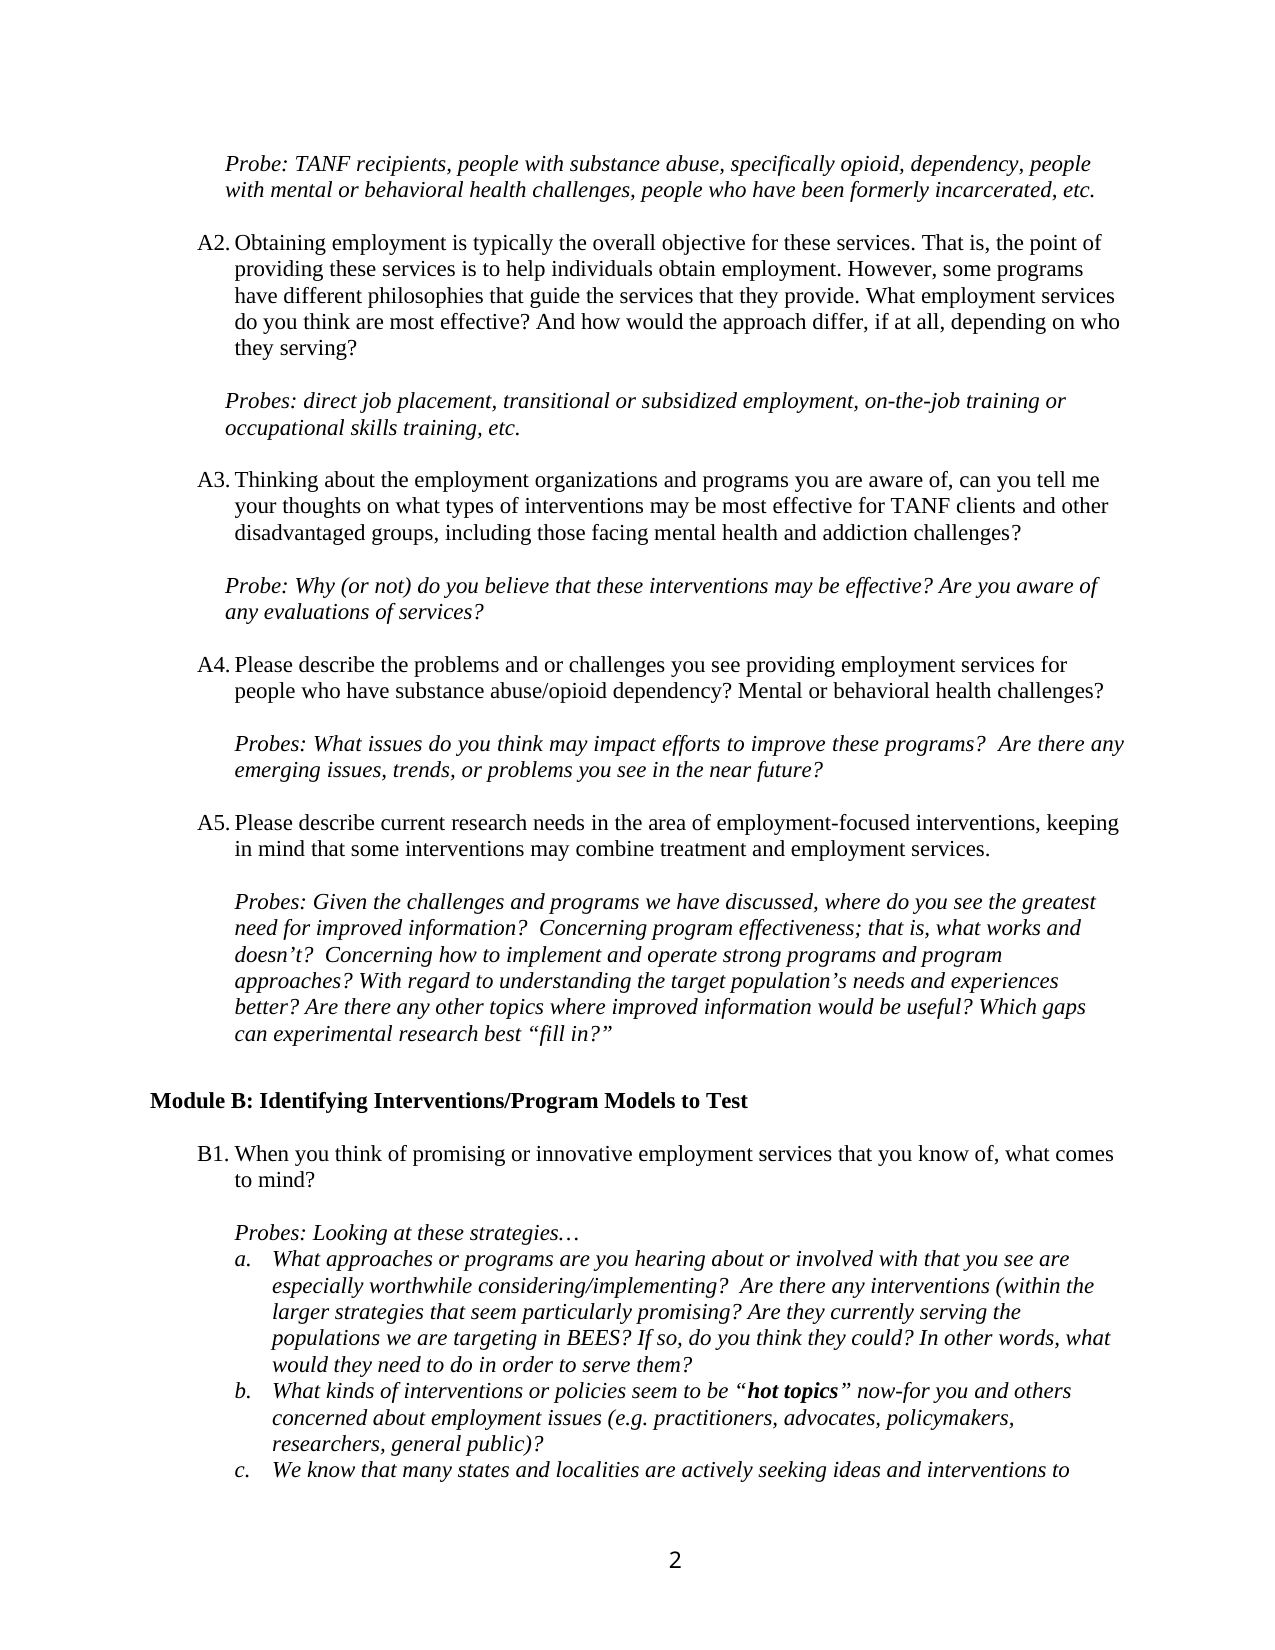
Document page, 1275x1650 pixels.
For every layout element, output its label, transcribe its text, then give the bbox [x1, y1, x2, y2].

list When you think of promising or innovative employment services that you know of, what comes to mind? [197, 1140, 1125, 1193]
text Probes: What issues do you think may impact efforts to improve these programs? Are there any emerging issues, trends, or problems you see in the near future? [234, 730, 1125, 782]
list Obtaining employment is typically the overall objective for these services. That is, the point of providing these services is to help individuals obtain employment. However, some programs have different philosophies that guide the services that they provide. What employment services do you think are most effective? And how would the approach differ, if at all, depending on who they serving? [197, 229, 1125, 361]
text Probes: direct job placement, transitional or subsidized employment, on-the-job training or occupational skills training, etc. [225, 387, 1125, 440]
list What approaches or programs are you hearing about or involved with that you see are especially worthwhile considering/implementing? Are there any interventions (within the larger strategies that seem particularly promising? Are they currently serving the populations we are targeting in BEES? If so, do you think they could? In other words, what would they need to do in order to serve them? [234, 1245, 1125, 1377]
text Probe: TANF recipients, people with substance abuse, specifically opioid, dependency, people with mental or behavioral health challenges, people who have been formerly incarcerated, etc. [225, 150, 1125, 203]
list Please describe the problems and or challenges you see providing employment services for people who have substance abuse/opioid dependency? Mental or behavioral health challenges? [197, 651, 1125, 703]
text Probes: Given the challenges and programs we have discussed, where do you see the greatest need for improved information? Concerning program effectiveness; that is, what works and doesn’t? Concerning how to implement and operate strong programs and program approaches? With regard to understanding the target population’s needs and experiences better? Are there any other topics where improved information would be useful? Which gaps can experimental research best “fill in?” [234, 888, 1125, 1046]
text Probe: Why (or not) do you believe that these interventions may be effective? Are you aware of any evaluations of services? [225, 572, 1125, 624]
text Module B: Identifying Interventions/Program Models to Test [150, 1087, 1125, 1114]
list Thinking about the employment organizations and programs you are aware of, can you tell me your thoughts on what types of interventions may be most effective for TANF clients and other disadvantaged groups, including those facing mental health and addiction challenges? [197, 466, 1125, 545]
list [234, 1456, 1125, 1483]
list Please describe current research needs in the area of employment-focused interventions, keeping in mind that some interventions may combine treatment and employment services. [197, 809, 1125, 862]
list What kinds of interventions or policies seem to be “hot topics” now-for you and others concerned about employment issues (e.g. practitioners, advocates, policymakers, researchers, general public)? [234, 1377, 1125, 1456]
text Probes: Looking at these strategies… [234, 1219, 1125, 1245]
